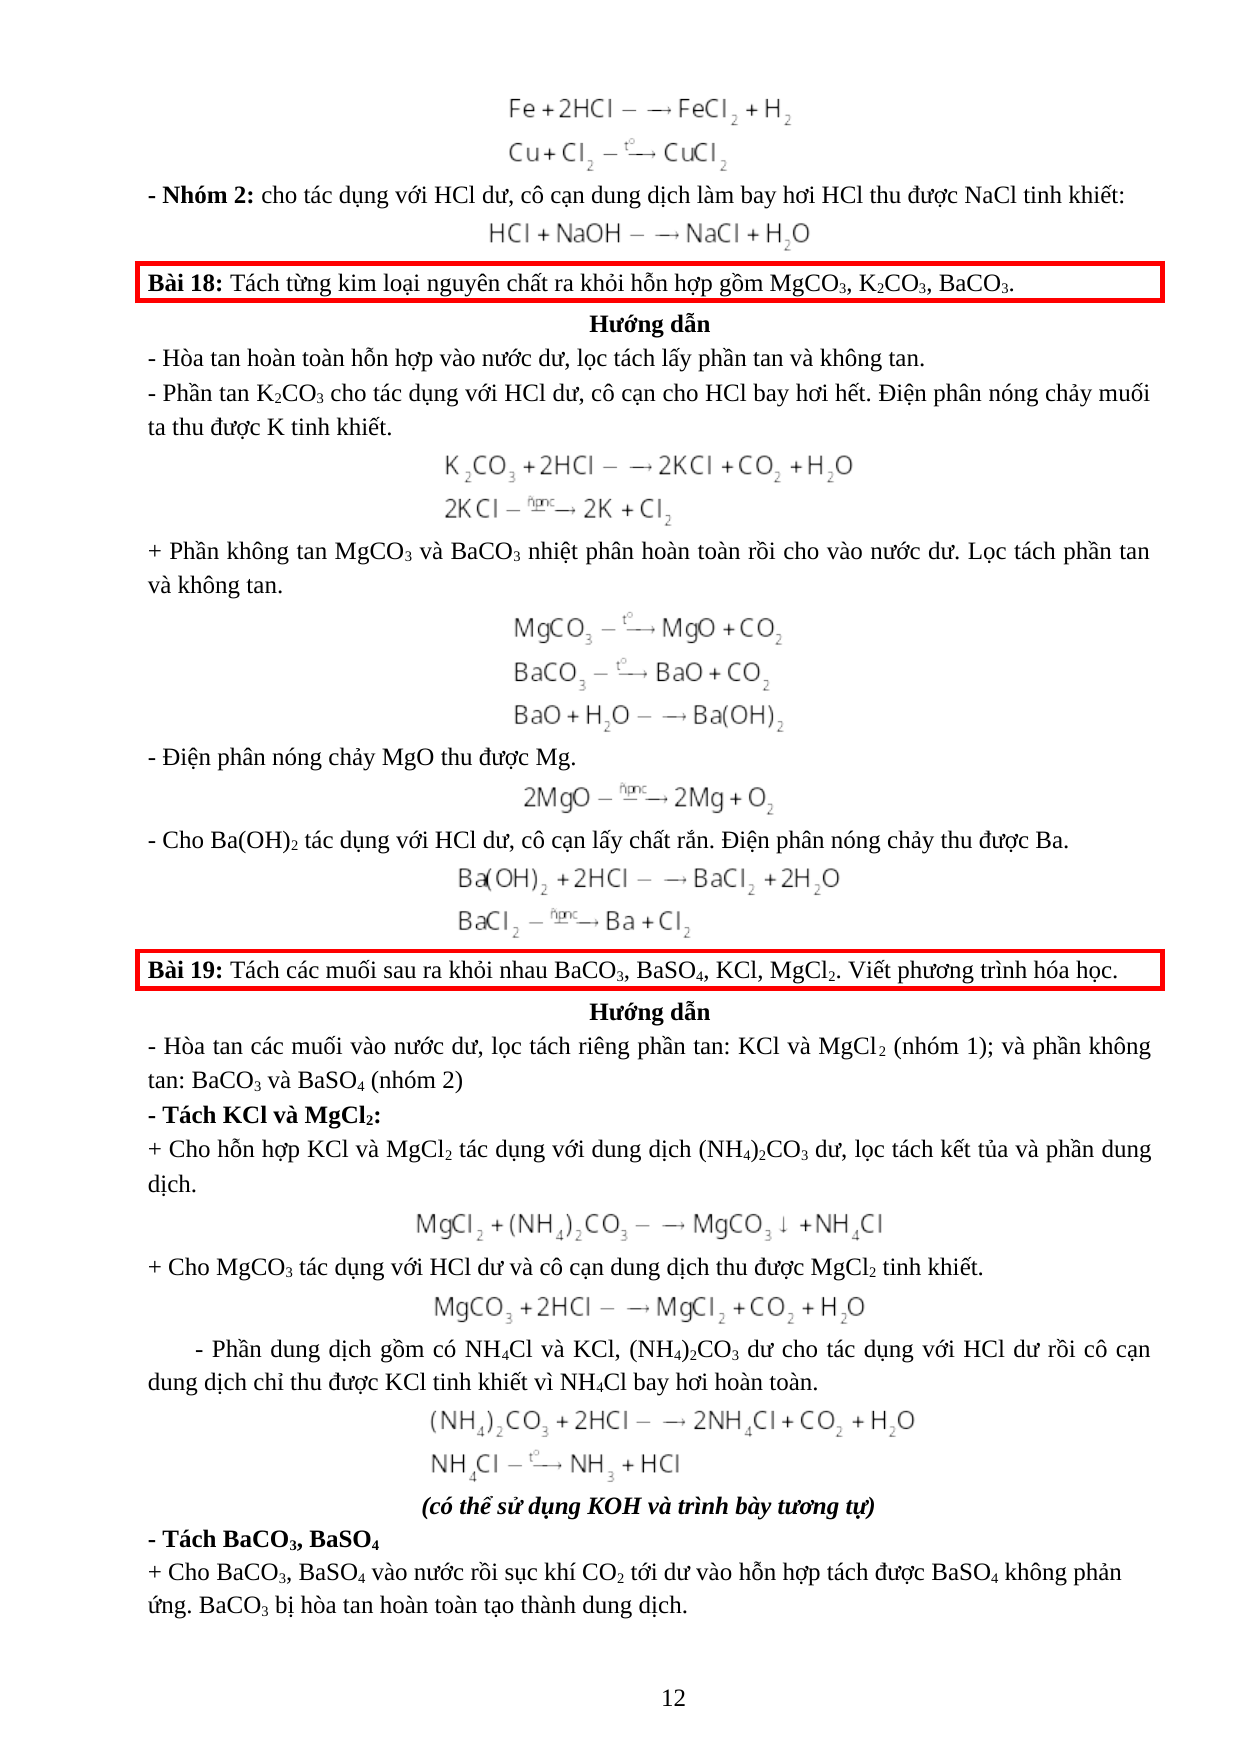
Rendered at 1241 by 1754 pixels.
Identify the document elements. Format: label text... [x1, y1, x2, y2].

text - Hòa tan hoàn toàn hỗn hợp vào nước dư, lọc tách lấy phần tan và không tan. [148, 343, 1152, 372]
text - Phần dung dịch gồm có NH4Cl và KCl, (NH4)2CO3 dư cho tác dụng với HCl dư rồi cô cạn dung dịch chỉ thu được KCl tinh khiết vì NH4Cl bay hơi hoàn toàn. [148, 1334, 1152, 1396]
text Bài 18: Tách từng kim loại nguyên chất ra khỏi hỗn hợp gồm MgCO3, K2CO3, BaCO3. [140, 266, 1160, 298]
text + Cho MgCO3 tác dụng với HCl dư và cô cạn dung dịch thu được MgCl2 tinh khiết. [148, 1252, 1152, 1280]
text - Nhóm 2: cho tác dụng với HCl dư, cô cạn dung dịch làm bay hơi HCl thu được NaCl tinh khiết: [148, 180, 1152, 208]
text - Tách KCl và MgCl2: [148, 1100, 1152, 1129]
text - Hòa tan các muối vào nước dư, lọc tách riêng phần tan: KCl và MgCl2 (nhóm 1); và phần không tan: BaCO3 và BaSO4 (nhóm 2) [148, 1031, 1152, 1094]
text Bài 19: Tách các muối sau ra khỏi nhau BaCO3, BaSO4, KCl, MgCl2. Viết phương trình hóa học. [140, 953, 1160, 986]
text - Điện phân nóng chảy MgO thu được Mg. [148, 742, 1152, 771]
text + Cho BaCO3, BaSO4 vào nước rồi sục khí CO2 tới dư vào hỗn hợp tách được BaSO4 không phản ứng. BaCO3 bị hòa tan hoàn toàn tạo thành dung dịch. [148, 1557, 1152, 1619]
text (có thể sử dụng KOH và trình bày tương tự) [148, 1491, 1152, 1520]
text - Phần tan K2CO3 cho tác dụng với HCl dư, cô cạn cho HCl bay hơi hết. Điện phân nóng chảy muối ta thu được K tinh khiết. [148, 378, 1152, 441]
text + Cho hỗn hợp KCl và MgCl2 tác dụng với dung dịch (NH4)2CO3 dư, lọc tách kết tủa và phần dung dịch. [148, 1134, 1152, 1198]
text - Cho Ba(OH)2 tác dụng với HCl dư, cô cạn lấy chất rắn. Điện phân nóng chảy thu được Ba. [148, 825, 1152, 854]
text Hướng dẫn [148, 309, 1152, 338]
text Hướng dẫn [148, 997, 1152, 1025]
text + Phần không tan MgCO3 và BaCO3 nhiệt phân hoàn toàn rồi cho vào nước dư. Lọc tách phần tan và không tan. [148, 536, 1152, 599]
text - Tách BaCO3, BaSO4 [148, 1524, 1152, 1553]
